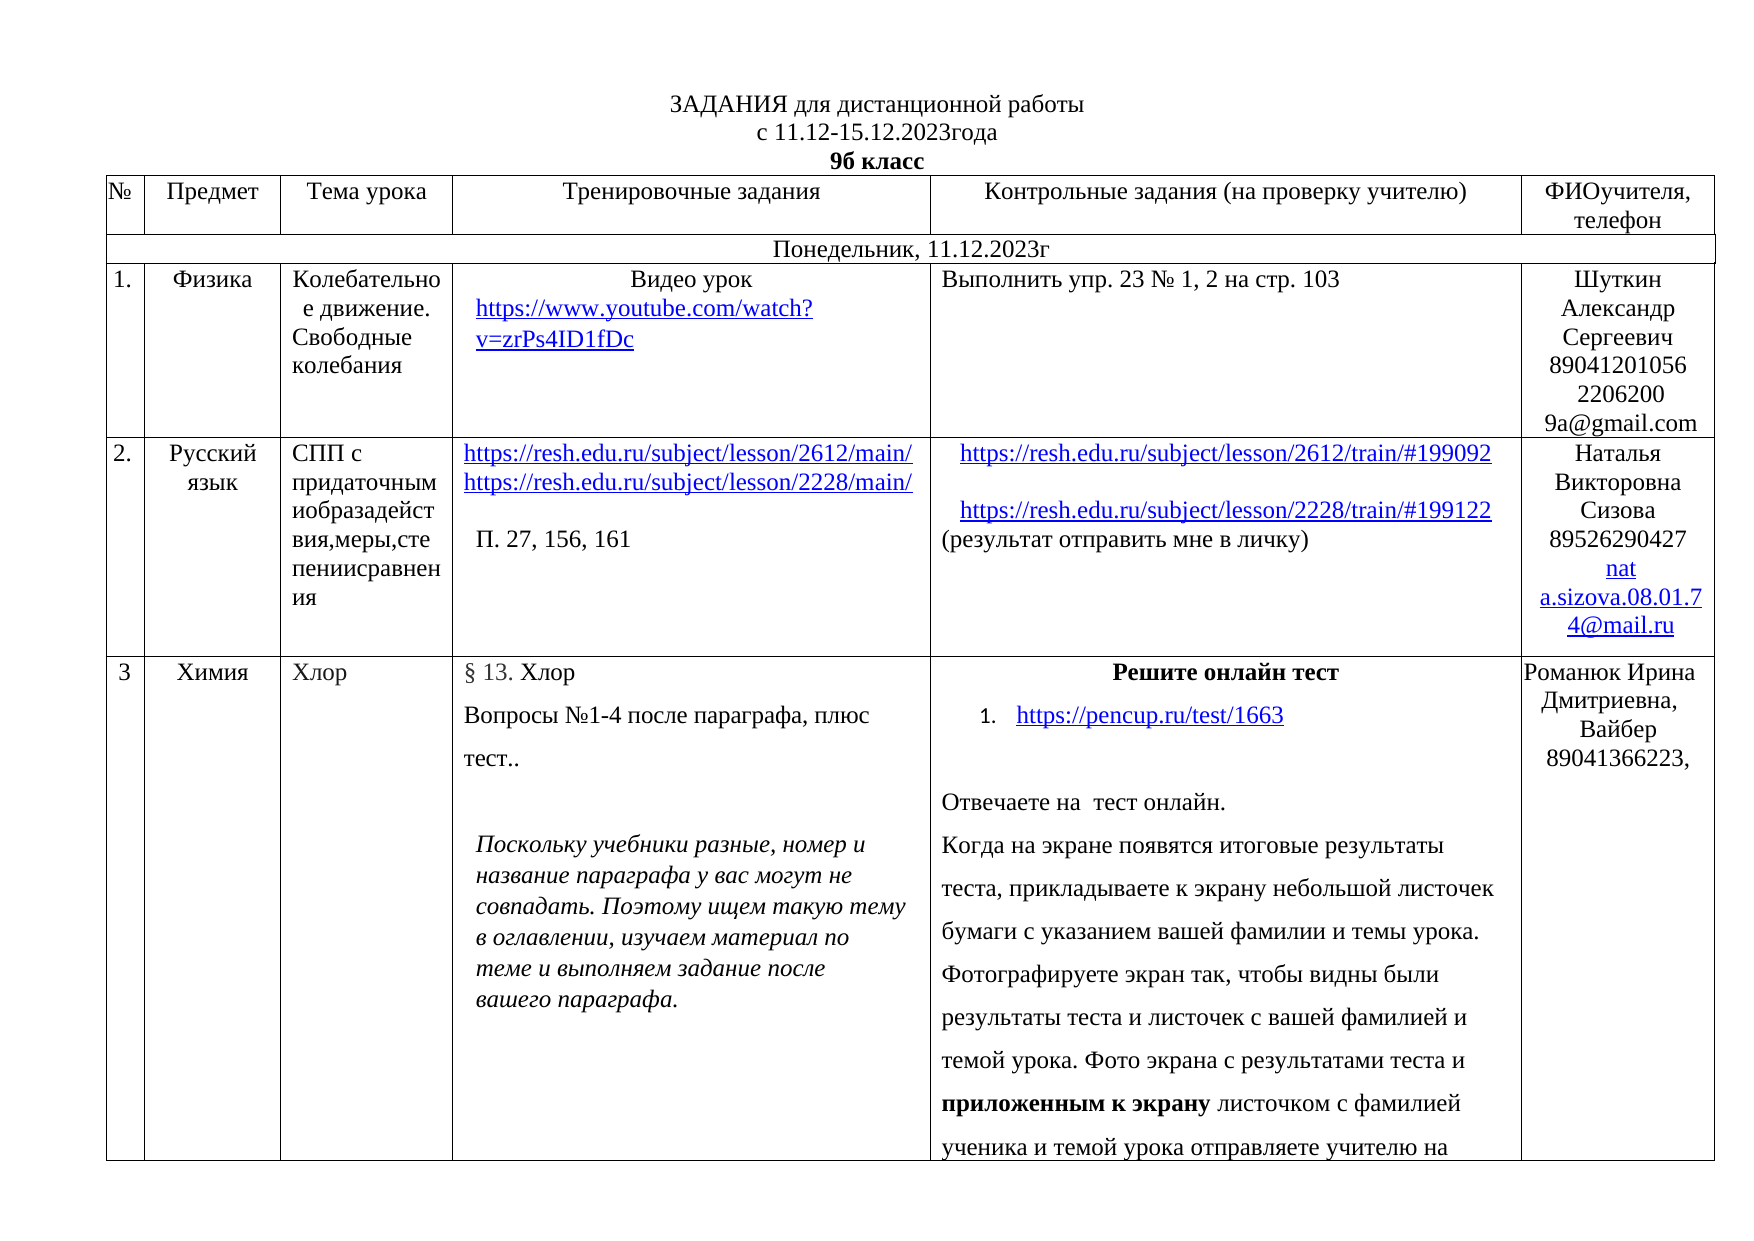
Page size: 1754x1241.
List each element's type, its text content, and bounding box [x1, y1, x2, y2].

table_cell Понедельник, 11.12.2023г [107, 235, 1715, 263]
table_cell Физика [145, 264, 280, 437]
table_cell Видео урок https://www.youtube.com/watch?v=zrPs4ID1fDc [453, 264, 930, 437]
table_cell Химия [145, 657, 280, 1160]
text ЗАДАНИЯ для дистанционной работы [118, 89, 1636, 117]
table_cell Колебательное движение. Свободные колебания [281, 264, 452, 437]
table_cell Наталья Викторовна Сизова 89526290427 nata.sizova.08.01.74@mail.ru [1522, 438, 1714, 656]
table_cell СПП с придаточнымиобразадействия,меры,степениисравнения [281, 438, 452, 656]
table_header ФИОучителя, телефон [1522, 176, 1714, 233]
table_header № [107, 176, 144, 233]
text с 11.12-15.12.2023года [118, 117, 1636, 146]
table_cell https://resh.edu.ru/subject/lesson/2612/main/ https://resh.edu.ru/subject/lesson/2228/main/ П. 27, 156, 161 [453, 438, 930, 656]
table_cell https://resh.edu.ru/subject/lesson/2612/train/#199092 https://resh.edu.ru/subject/lesson/2228/train/#199122 (результат отправить мне в личку) [931, 438, 1521, 656]
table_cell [1522, 657, 1714, 1160]
table_cell [107, 438, 144, 656]
text 9б класс [118, 146, 1636, 175]
table_cell 3 [107, 657, 144, 1160]
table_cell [453, 657, 930, 1160]
table_header Контрольные задания (на проверку учителю) [931, 176, 1521, 233]
table_cell Шуткин Александр Сергеевич 89041201056 22062009a@gmail.com [1522, 264, 1714, 437]
table_cell Выполнить упр. 23 № 1, 2 на стр. 103 [931, 264, 1521, 437]
table_cell [107, 264, 144, 437]
table_header Предмет [145, 176, 280, 233]
table_cell Русский язык [145, 438, 280, 656]
table_cell Хлор [281, 657, 452, 1160]
table_header Тема урока [281, 176, 452, 233]
table_header Тренировочные задания [453, 176, 930, 233]
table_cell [931, 657, 1521, 1160]
